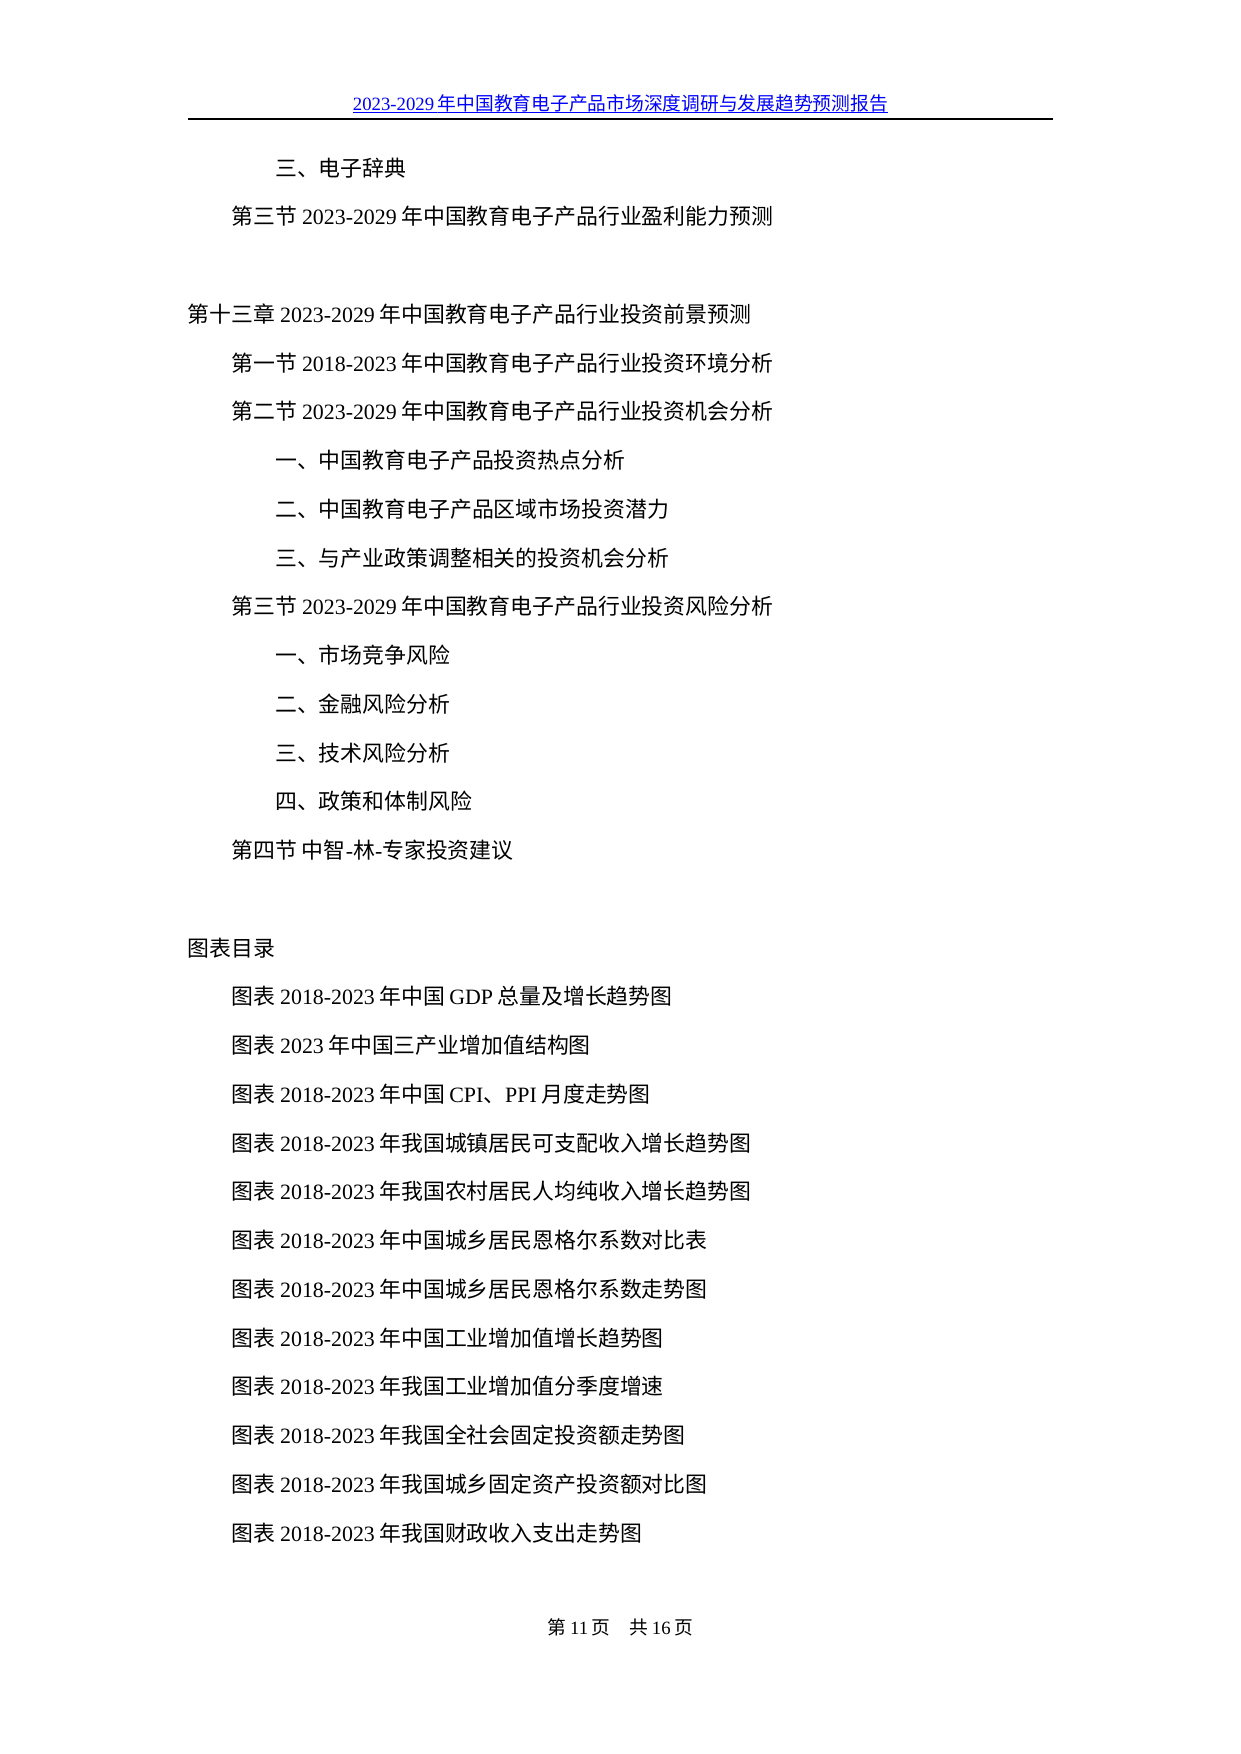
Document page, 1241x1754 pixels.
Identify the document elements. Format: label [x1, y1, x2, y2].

text [187, 150, 1053, 1548]
